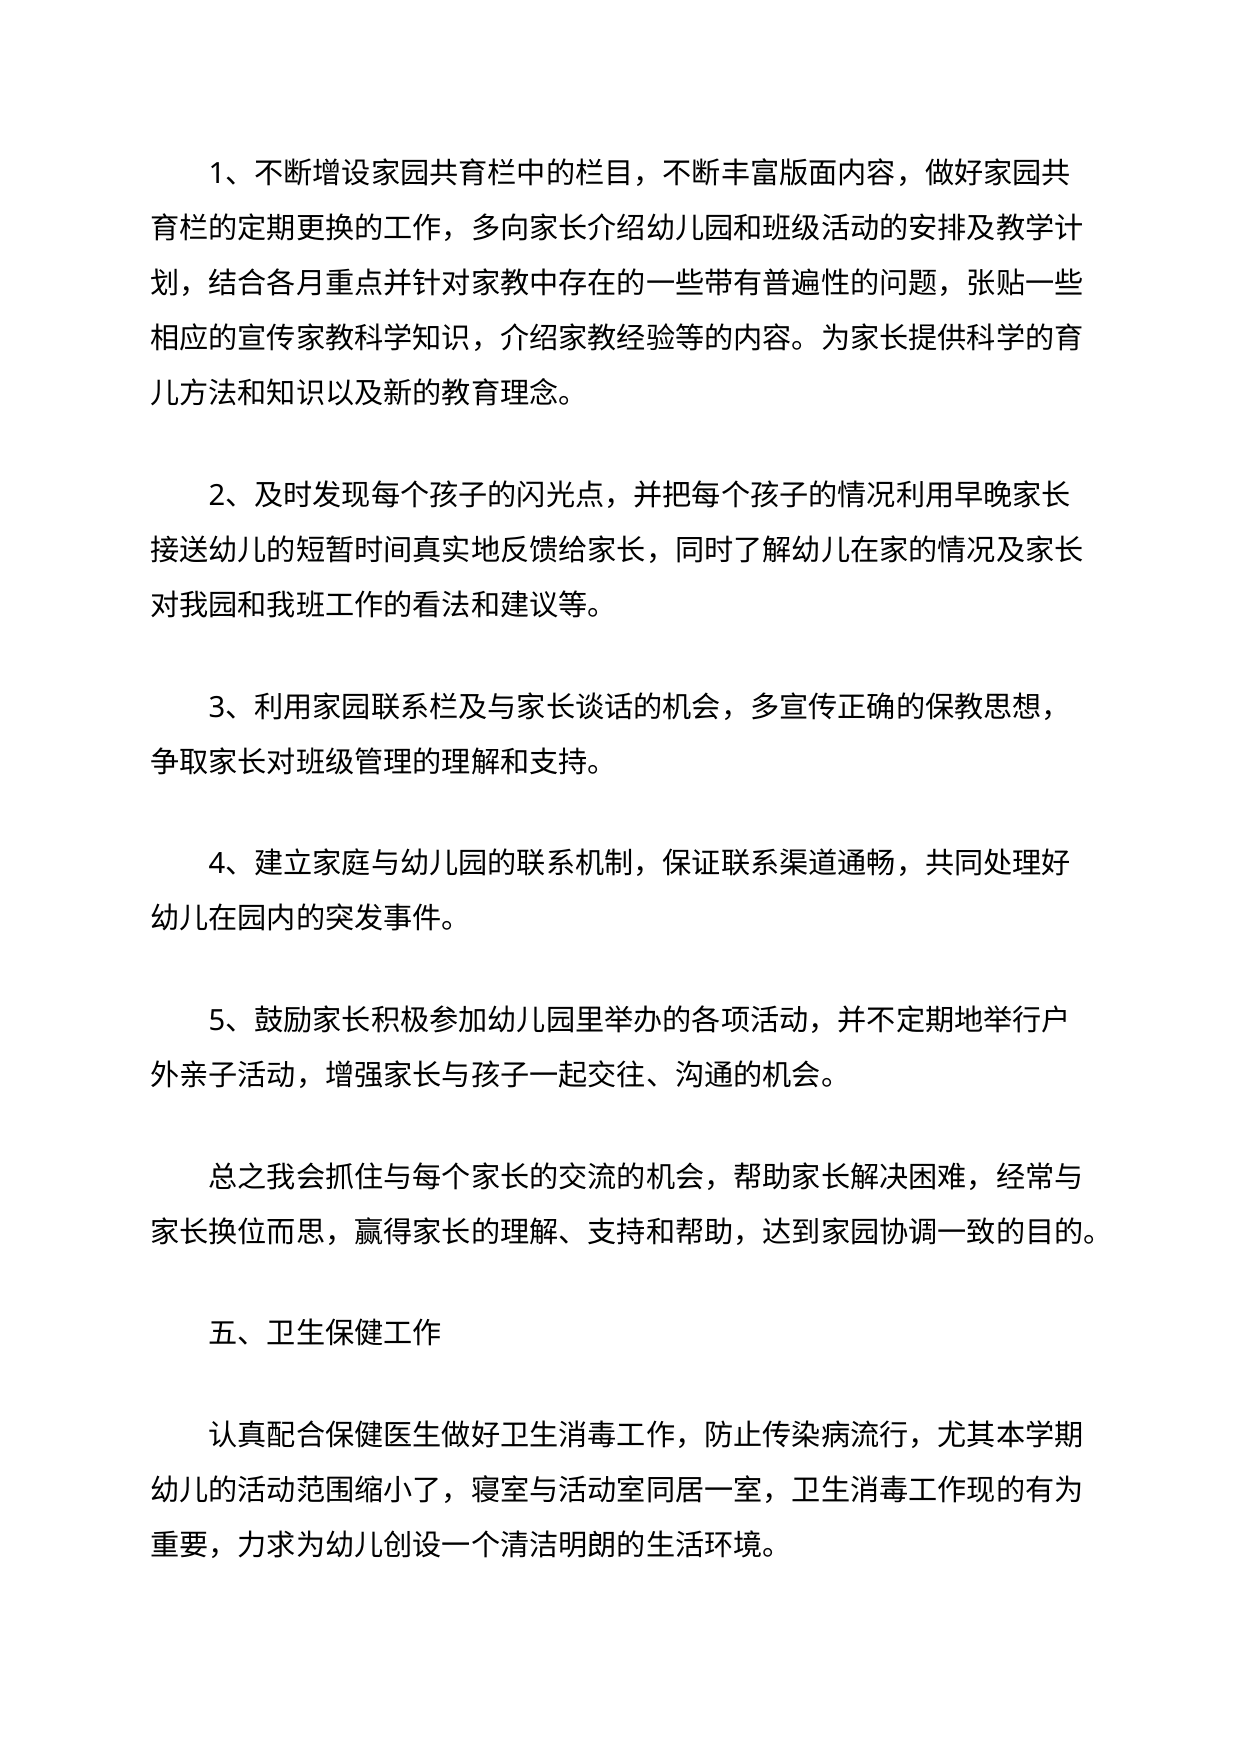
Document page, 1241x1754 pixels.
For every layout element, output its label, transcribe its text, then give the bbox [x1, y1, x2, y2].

text 4、建立家庭与幼儿园的联系机制，保证联系渠道通畅，共同处理好幼儿在园内的突发事件。 [150, 840, 1090, 937]
text 总之我会抓住与每个家长的交流的机会，帮助家长解决困难，经常与家长换位而思，赢得家长的理解、支持和帮助，达到家园协调一致的目的。 [150, 1153, 1090, 1251]
text 五、卫生保健工作 [150, 1310, 1090, 1352]
text 3、利用家园联系栏及与家长谈话的机会，多宣传正确的保教思想，争取家长对班级管理的理解和支持。 [150, 683, 1090, 780]
text 认真配合保健医生做好卫生消毒工作，防止传染病流行，尤其本学期幼儿的活动范围缩小了，寝室与活动室同居一室，卫生消毒工作现的有为重要，力求为幼儿创设一个清洁明朗的生活环境。 [150, 1412, 1090, 1564]
text 5、鼓励家长积极参加幼儿园里举办的各项活动，并不定期地举行户外亲子活动，增强家长与孩子一起交往、沟通的机会。 [150, 997, 1090, 1094]
text 1、不断增设家园共育栏中的栏目，不断丰富版面内容，做好家园共育栏的定期更换的工作，多向家长介绍幼儿园和班级活动的安排及教学计划，结合各月重点并针对家教中存在的一些带有普遍性的问题，张贴一些相应的宣传家教科学知识，介绍家教经验等的内容。为家长提供科学的育儿方法和知识以及新的教育理念。 [150, 150, 1090, 412]
text 2、及时发现每个孩子的闪光点，并把每个孩子的情况利用早晚家长接送幼儿的短暂时间真实地反馈给家长，同时了解幼儿在家的情况及家长对我园和我班工作的看法和建议等。 [150, 471, 1090, 624]
